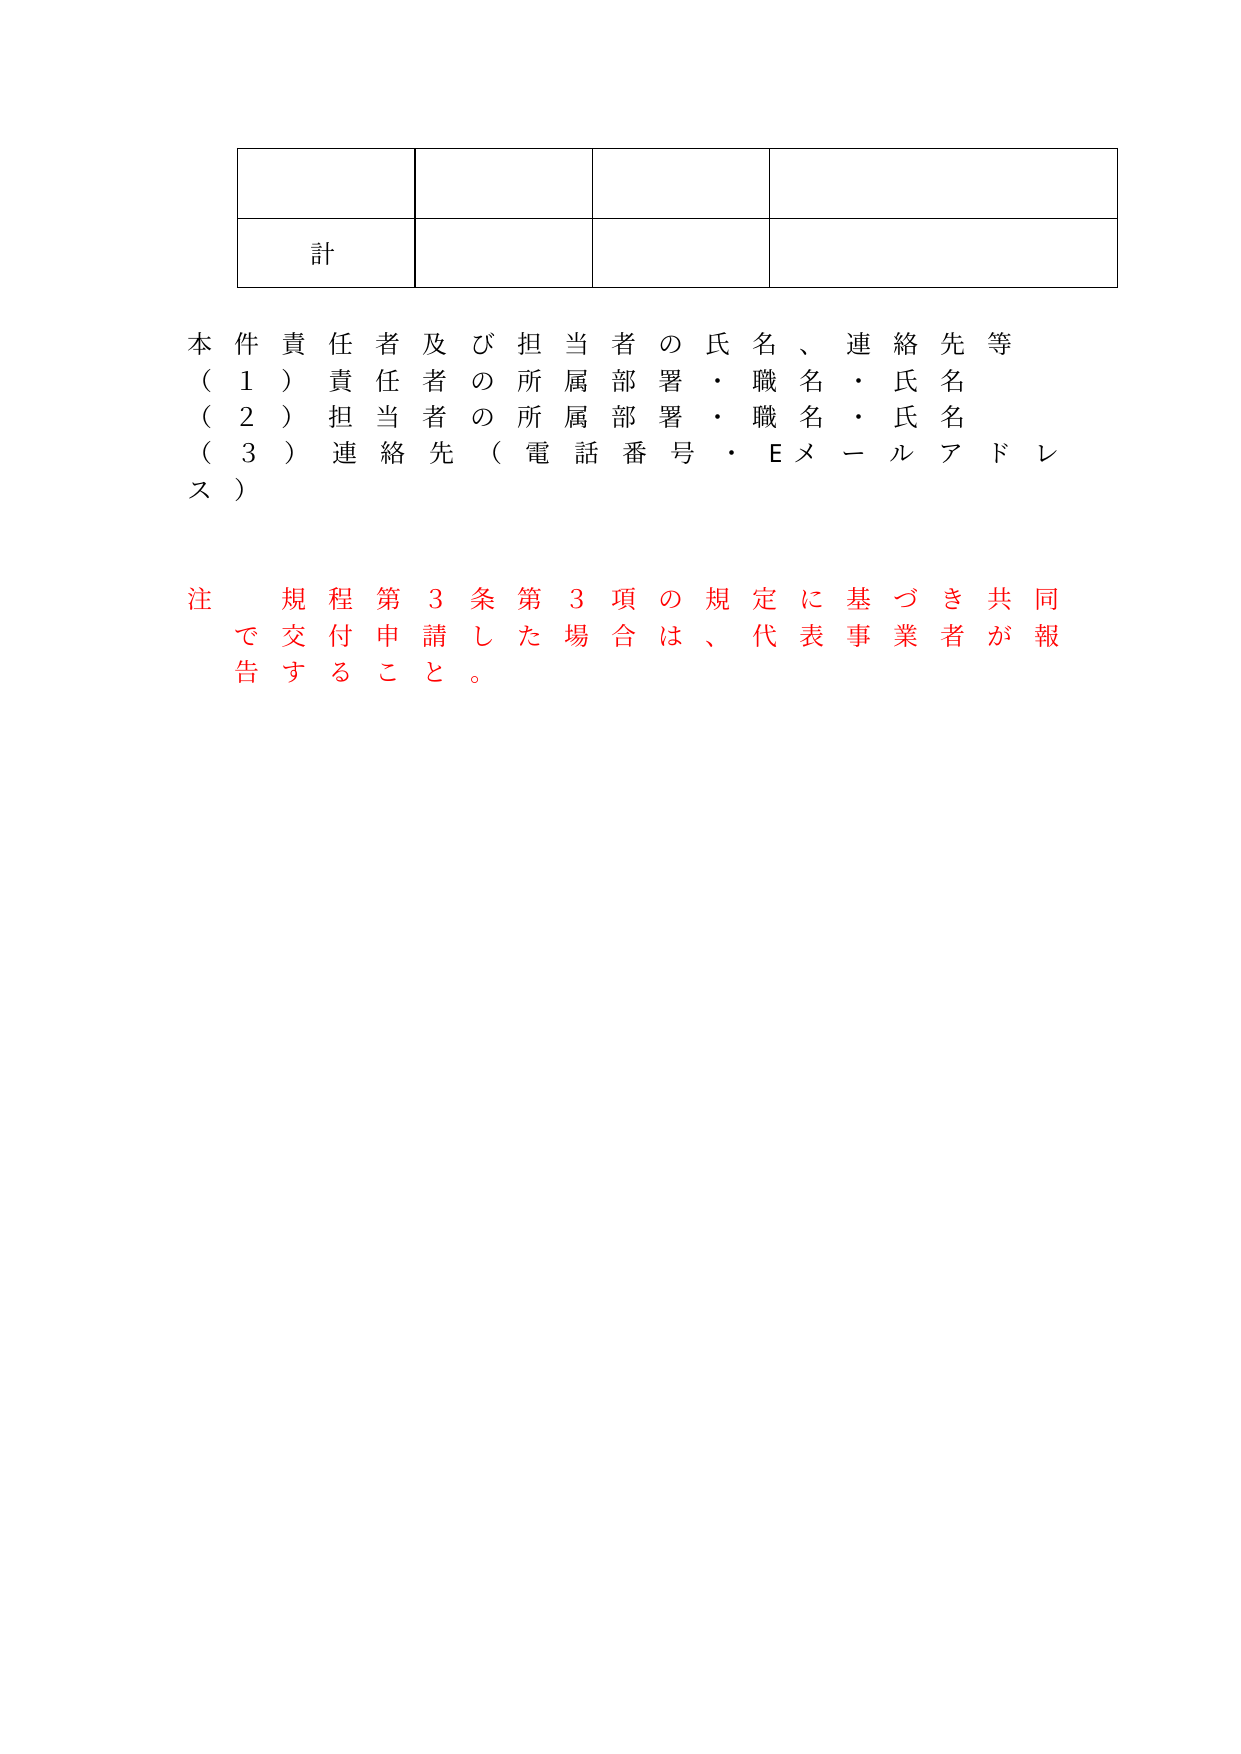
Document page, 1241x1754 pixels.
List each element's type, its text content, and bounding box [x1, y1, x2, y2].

table_cell [238, 149, 414, 217]
text 本件責任者及び担当者の氏名、連絡先等 [187, 324, 1082, 361]
table_cell [770, 219, 1117, 287]
text 注 規程第３条第３項の規定に基づき共同で交付申請した場合は、代表事業者が報告すること。 [187, 580, 1082, 689]
table_cell [770, 149, 1117, 217]
table_cell [593, 219, 769, 287]
table_cell [593, 149, 769, 217]
table_cell [416, 149, 592, 217]
text （３）連絡先（電話番号・Eメールアドレス） [187, 434, 1082, 507]
text （２）担当者の所属部署・職名・氏名 [187, 397, 1082, 434]
text （１）責任者の所属部署・職名・氏名 [187, 361, 1082, 397]
table_cell [416, 219, 592, 287]
table_cell 計 [238, 219, 414, 287]
